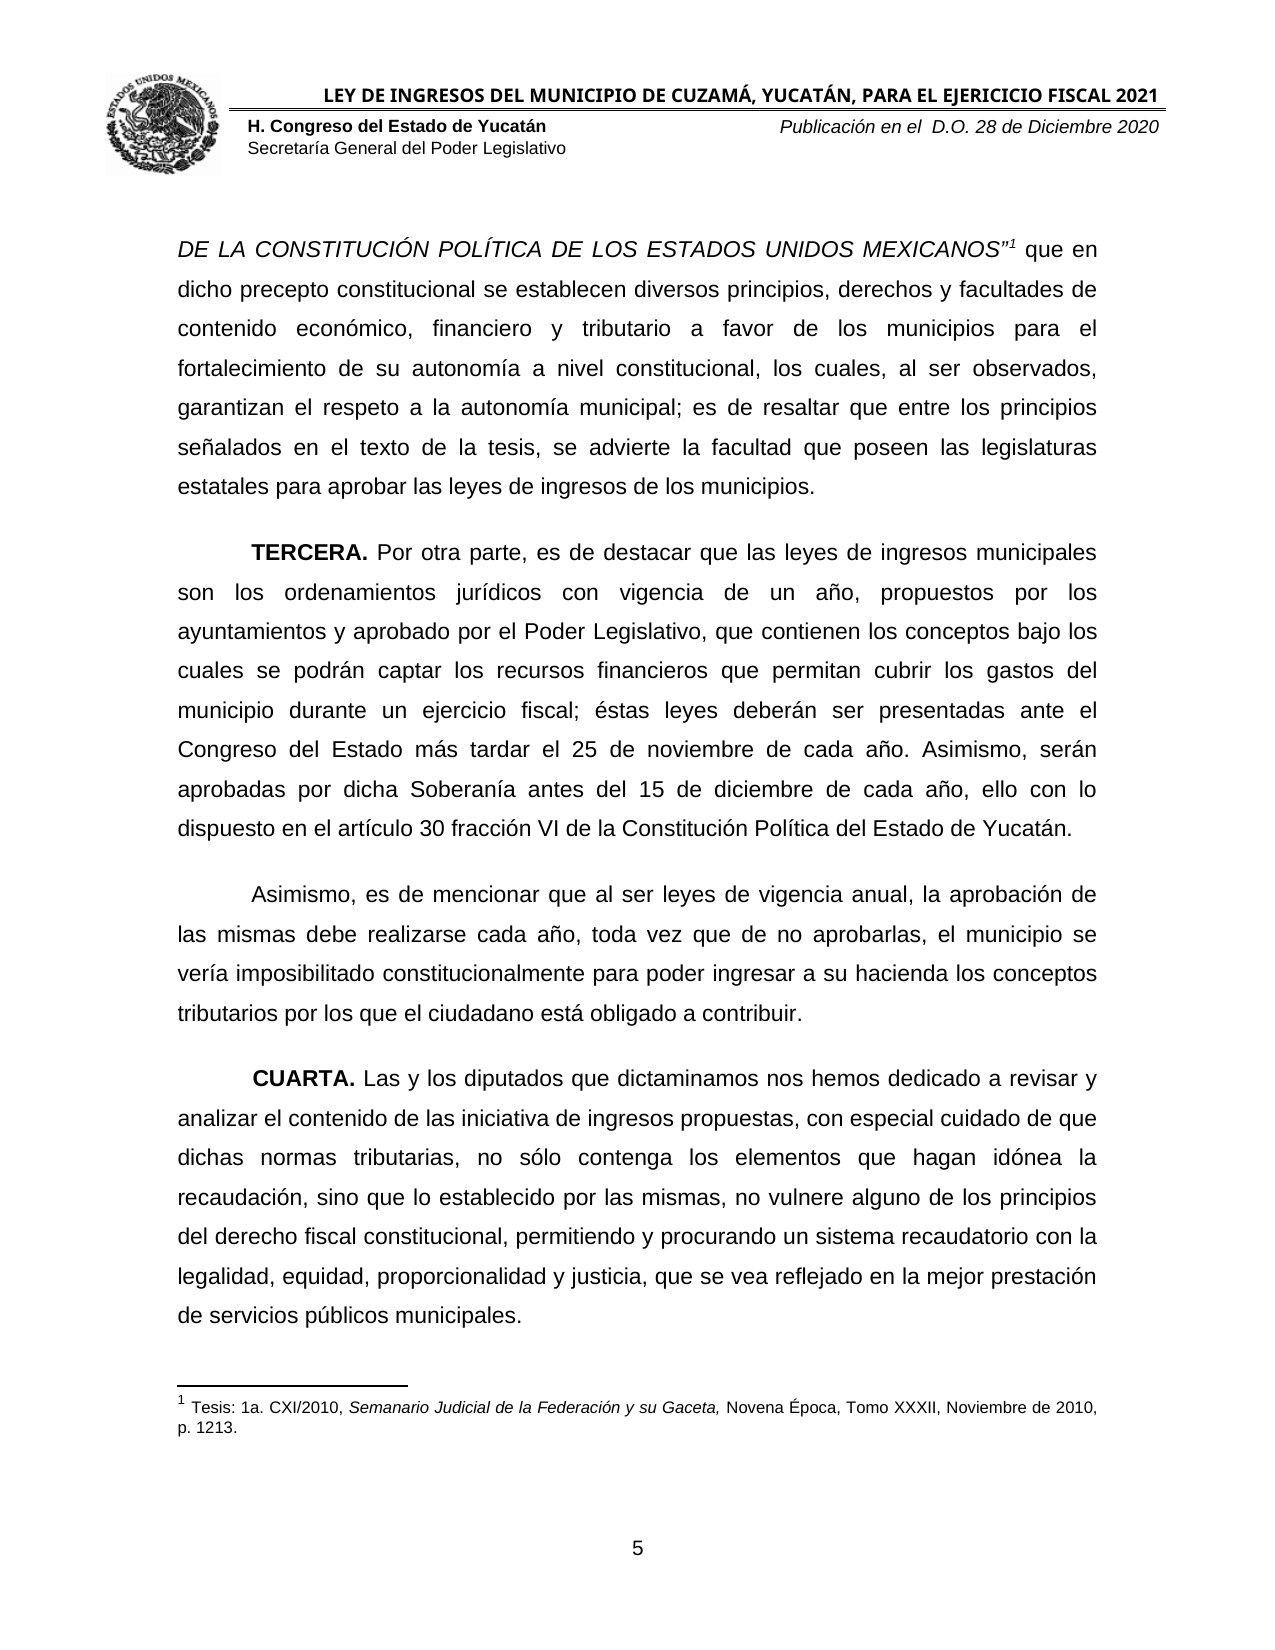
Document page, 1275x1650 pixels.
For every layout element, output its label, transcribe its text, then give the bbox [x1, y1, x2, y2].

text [177, 236, 1098, 499]
text Asimismo, es de mencionar que al ser leyes de vigencia anual, la aprobación de las mismas debe realizarse cada año, toda vez que de no aprobarlas, el municipio se vería imposibilitado constitucionalmente para poder ingresar a su hacienda los conceptos tributarios por los que el ciudadano está obligado a contribuir. [177, 881, 1098, 1026]
text CUARTA. Las y los diputados que dictaminamos nos hemos dedicado a revisar y analizar el contenido de las iniciativa de ingresos propuestas, con especial cuidado de que dichas normas tributarias, no sólo contenga los elementos que hagan idónea la recaudación, sino que lo establecido por las mismas, no vulnere alguno de los principios del derecho fiscal constitucional, permitiendo y procurando un sistema recaudatorio con la legalidad, equidad, proporcionalidad y justicia, que se vea reflejado en la mejor prestación de servicios públicos municipales. [177, 1065, 1098, 1329]
text TERCERA. Por otra parte, es de destacar que las leyes de ingresos municipales son los ordenamientos jurídicos con vigencia de un año, propuestos por los ayuntamientos y aprobado por el Poder Legislativo, que contienen los conceptos bajo los cuales se podrán captar los recursos financieros que permitan cubrir los gastos del municipio durante un ejercicio fiscal; éstas leyes deberán ser presentadas ante el Congreso del Estado más tardar el 25 de noviembre de cada año. Asimismo, serán aprobadas por dicha Soberanía antes del 15 de diciembre de cada año, ello con lo dispuesto en el artículo 30 fracción VI de la Constitución Política del Estado de Yucatán. [177, 539, 1098, 842]
